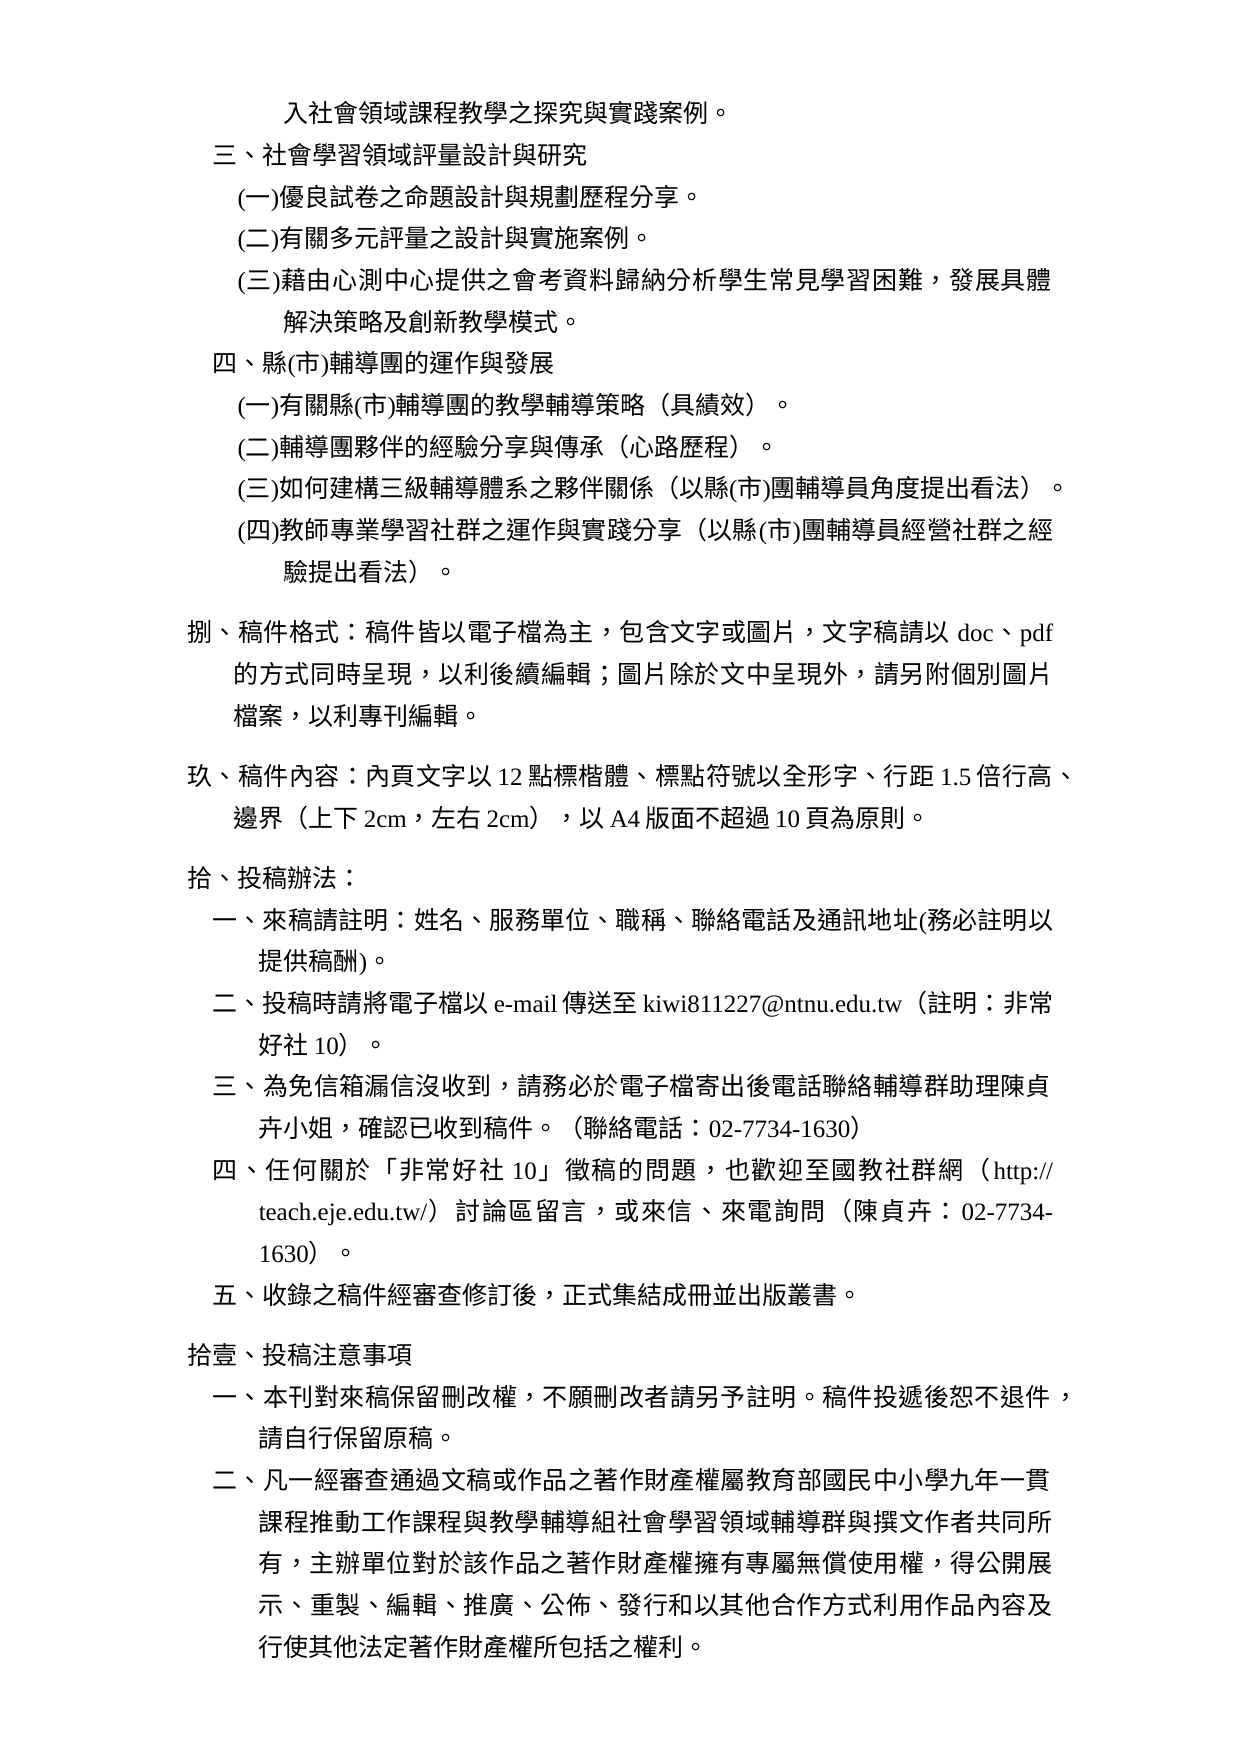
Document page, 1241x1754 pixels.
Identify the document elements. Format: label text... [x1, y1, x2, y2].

text 二、凡一經審查通過文稿或作品之著作財產權屬教育部國民中小學九年一貫課程推動工作課程與教學輔導組社會學習領域輔導群與撰文作者共同所有，主辦單位對於該作品之著作財產權擁有專屬無償使用權，得公開展示、重製、編輯、推廣、公佈、發行和以其他合作方式利用作品內容及行使其他法定著作財產權所包括之權利。 [212, 1456, 1053, 1664]
text 一、來稿請註明：姓名、服務單位、職稱、聯絡電話及通訊地址(務必註明以提供稿酬)。 [212, 896, 1053, 979]
text 四、縣(市)輔導團的運作與發展 [212, 339, 1053, 381]
text (三)藉由心測中心提供之會考資料歸納分析學生常見學習困難，發展具體解決策略及創新教學模式。 [237, 256, 1053, 339]
text 四、任何關於「非常好社10」徵稿的問題，也歡迎至國教社群網（http://teach.eje.edu.tw/）討論區留言，或來信、來電詢問（陳貞卉：02-7734-1630）。 [212, 1146, 1053, 1271]
text 捌、稿件格式：稿件皆以電子檔為主，包含文字或圖片，文字稿請以doc、pdf的方式同時呈現，以利後續編輯；圖片除於文中呈現外，請另附個別圖片檔案，以利專刊編輯。 [187, 608, 1053, 733]
text 二、投稿時請將電子檔以e-mail傳送至kiwi811227@ntnu.edu.tw（註明：非常好社10）。 [212, 979, 1053, 1062]
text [237, 89, 1053, 131]
text (一)有關縣(市)輔導團的教學輔導策略（具績效）。 [237, 381, 1053, 423]
text (三)如何建構三級輔導體系之夥伴關係（以縣(市)團輔導員角度提出看法）。 [237, 464, 1053, 506]
text (二)輔導團夥伴的經驗分享與傳承（心路歷程）。 [237, 423, 1053, 464]
text (二)有關多元評量之設計與實施案例。 [237, 214, 1053, 256]
text (一)優良試卷之命題設計與規劃歷程分享。 [237, 173, 1053, 214]
text 五、收錄之稿件經審查修訂後，正式集結成冊並出版叢書。 [212, 1271, 1053, 1312]
text (四)教師專業學習社群之運作與實踐分享（以縣(市)團輔導員經營社群之經驗提出看法）。 [237, 506, 1053, 589]
text 一、本刊對來稿保留刪改權，不願刪改者請另予註明。稿件投遞後恕不退件，請自行保留原稿。 [212, 1373, 1053, 1456]
text 三、社會學習領域評量設計與研究 [212, 131, 1053, 173]
text 拾、投稿辦法： [187, 854, 1053, 896]
text 玖、稿件內容：內頁文字以12點標楷體、標點符號以全形字、行距1.5倍行高、邊界（上下2cm，左右2cm），以A4版面不超過10頁為原則。 [187, 752, 1053, 835]
text 拾壹、投稿注意事項 [187, 1331, 1053, 1373]
text 三、為免信箱漏信沒收到，請務必於電子檔寄出後電話聯絡輔導群助理陳貞卉小姐，確認已收到稿件。（聯絡電話：02-7734-1630） [212, 1062, 1053, 1146]
